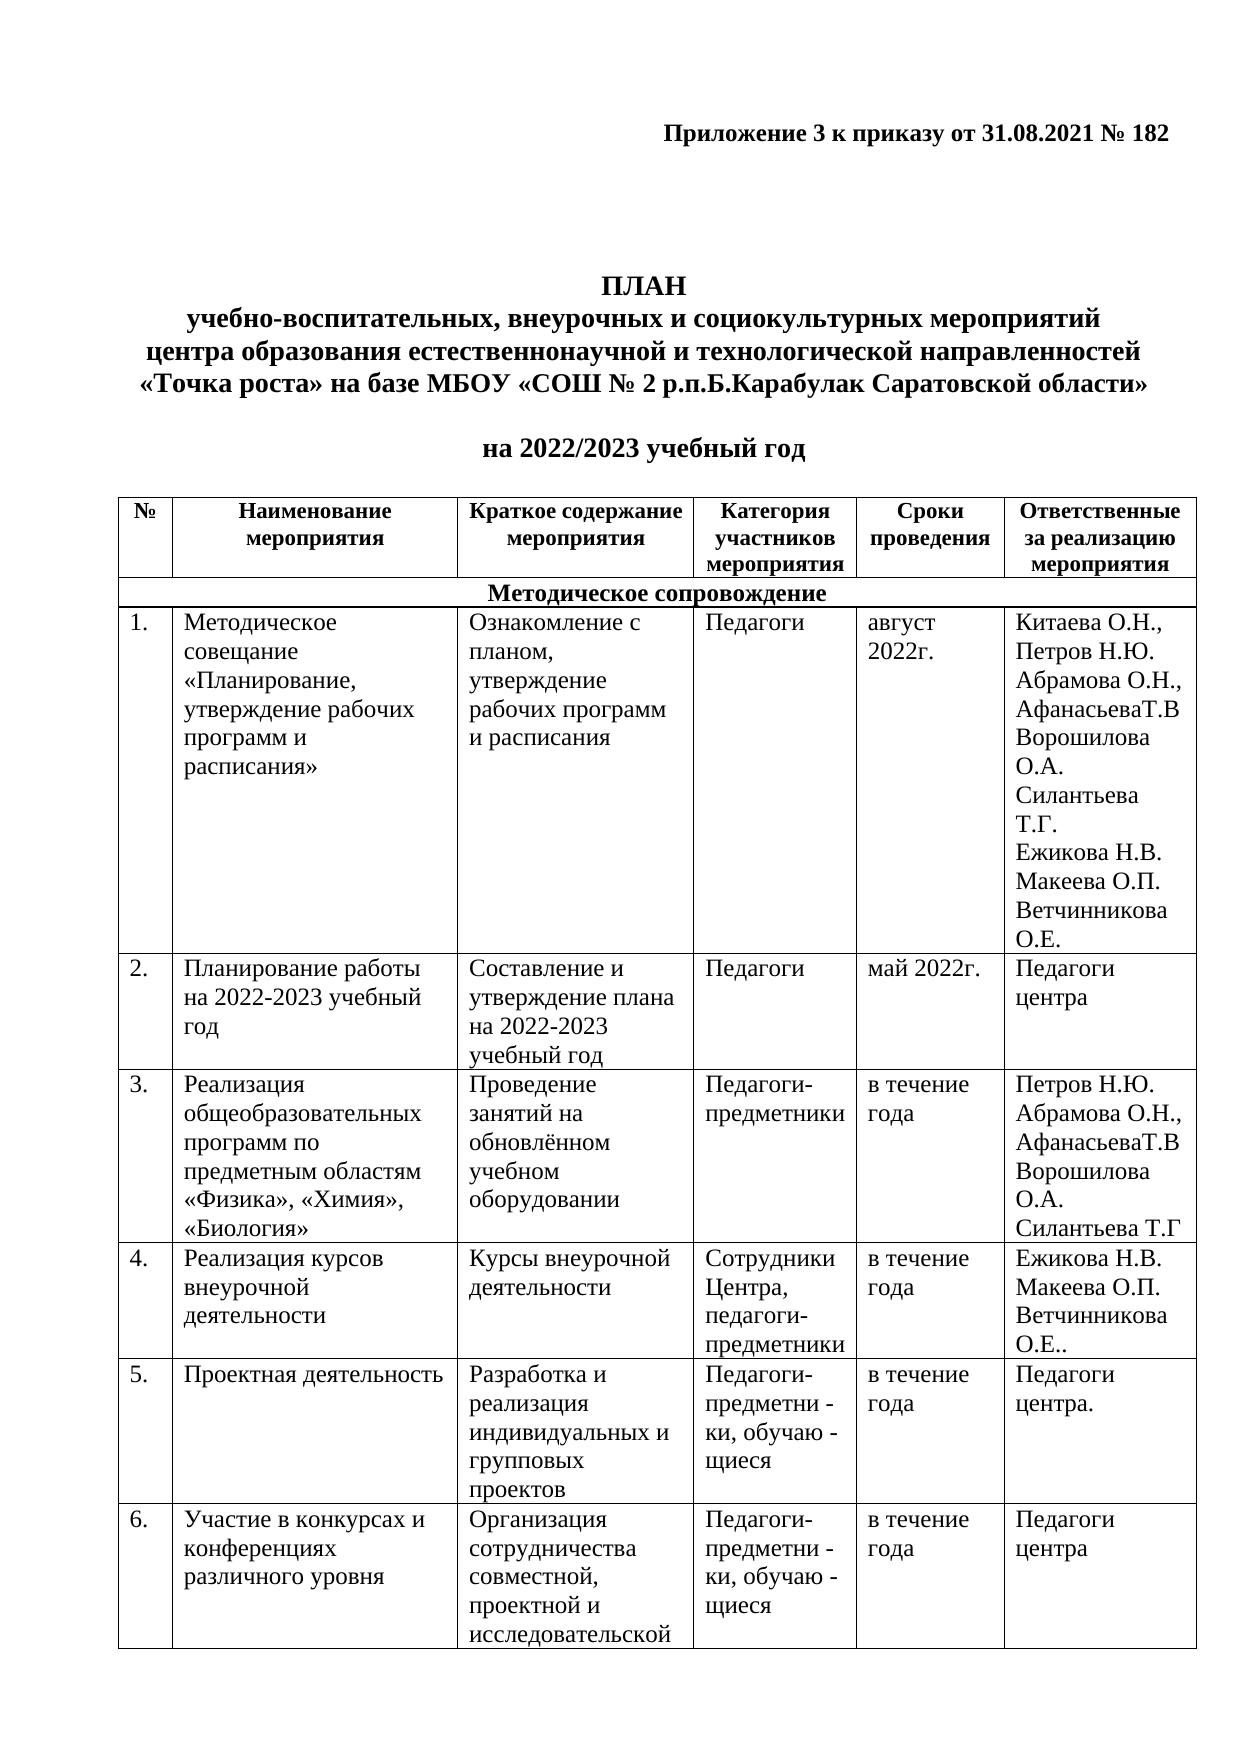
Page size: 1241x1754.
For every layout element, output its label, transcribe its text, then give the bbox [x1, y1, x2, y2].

table_cell Педагоги [694, 608, 856, 952]
table_cell Планирование работы на 2022-2023 учебный год [173, 954, 457, 1068]
table_cell 3. [119, 1070, 172, 1242]
table_cell в течение года [857, 1070, 1004, 1242]
table_cell 5. [119, 1359, 172, 1503]
text Приложение 3 к приказу от 31.08.2021 № 182 [118, 118, 1169, 147]
text ПЛАН [118, 269, 1169, 302]
table_cell Реализация общеобразовательных программ по предметным областям «Физика», «Химия», «Биология» [173, 1070, 457, 1242]
table_header Категория участников мероприятия [694, 498, 856, 577]
table_cell Китаева О.Н., Петров Н.Ю. Абрамова О.Н., АфанасьеваТ.В Ворошилова О.А. Силантьева Т.Г. Ежикова Н.В. Макеева О.П. Ветчинникова О.Е. [1005, 608, 1196, 952]
table_cell в течение года [857, 1359, 1004, 1503]
table_cell май 2022г. [857, 954, 1004, 1068]
table_cell 4. [119, 1243, 172, 1358]
table_cell август 2022г. [857, 608, 1004, 952]
table_header Ответственные за реализацию мероприятия [1005, 498, 1196, 577]
table_header Сроки проведения [857, 498, 1004, 577]
table_cell Курсы внеурочной деятельности [458, 1243, 693, 1358]
table_header Наименование мероприятия [173, 498, 457, 577]
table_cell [694, 1504, 856, 1648]
table_cell в течение года [857, 1504, 1004, 1648]
text на 2022/2023 учебный год [118, 431, 1169, 463]
table_cell Реализация курсов внеурочной деятельности [173, 1243, 457, 1358]
table_cell Проведение занятий на обновлённом учебном оборудовании [458, 1070, 693, 1242]
table_cell Педагоги [694, 954, 856, 1068]
table_cell Педагоги-предметники [694, 1070, 856, 1242]
table_cell Разработка и реализация индивидуальных и групповых проектов [458, 1359, 693, 1503]
table_cell Методическое совещание «Планирование, утверждение рабочих программ и расписания» [173, 608, 457, 952]
table_cell в течение года [857, 1243, 1004, 1358]
text учебно-воспитательных, внеурочных и социокультурных мероприятий [118, 302, 1169, 334]
table_cell Педагоги центра [1005, 1504, 1196, 1648]
table_cell Петров Н.Ю. Абрамова О.Н., АфанасьеваТ.В Ворошилова О.А. Силантьева Т.Г [1005, 1070, 1196, 1242]
table_cell Составление и утверждение плана на 2022-2023 учебный год [458, 954, 693, 1068]
table_cell Педагоги центра [1005, 954, 1196, 1068]
table_header № [119, 498, 172, 577]
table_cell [173, 1504, 457, 1648]
table_header Краткое содержание мероприятия [458, 498, 693, 577]
table_cell 1. [119, 608, 172, 952]
table_cell 6. [119, 1504, 172, 1648]
table_cell Методическое сопровождение [119, 578, 1196, 606]
table_cell Сотрудники Центра, педагоги-предметники [694, 1243, 856, 1358]
table_cell Ежикова Н.В. Макеева О.П. Ветчинникова О.Е.. [1005, 1243, 1196, 1358]
table_cell Ознакомление с планом, утверждение рабочих программ и расписания [458, 608, 693, 952]
text центра образования естественнонаучной и технологической направленностей «Точка роста» на базе МБОУ «СОШ № 2 р.п.Б.Карабулак Саратовской области» [118, 334, 1169, 399]
table_cell 2. [119, 954, 172, 1068]
table_cell Педагоги-предметни - ки, обучаю - щиеся [694, 1359, 856, 1503]
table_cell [458, 1504, 693, 1648]
table_cell Педагоги центра. [1005, 1359, 1196, 1503]
table_cell Проектная деятельность [173, 1359, 457, 1503]
